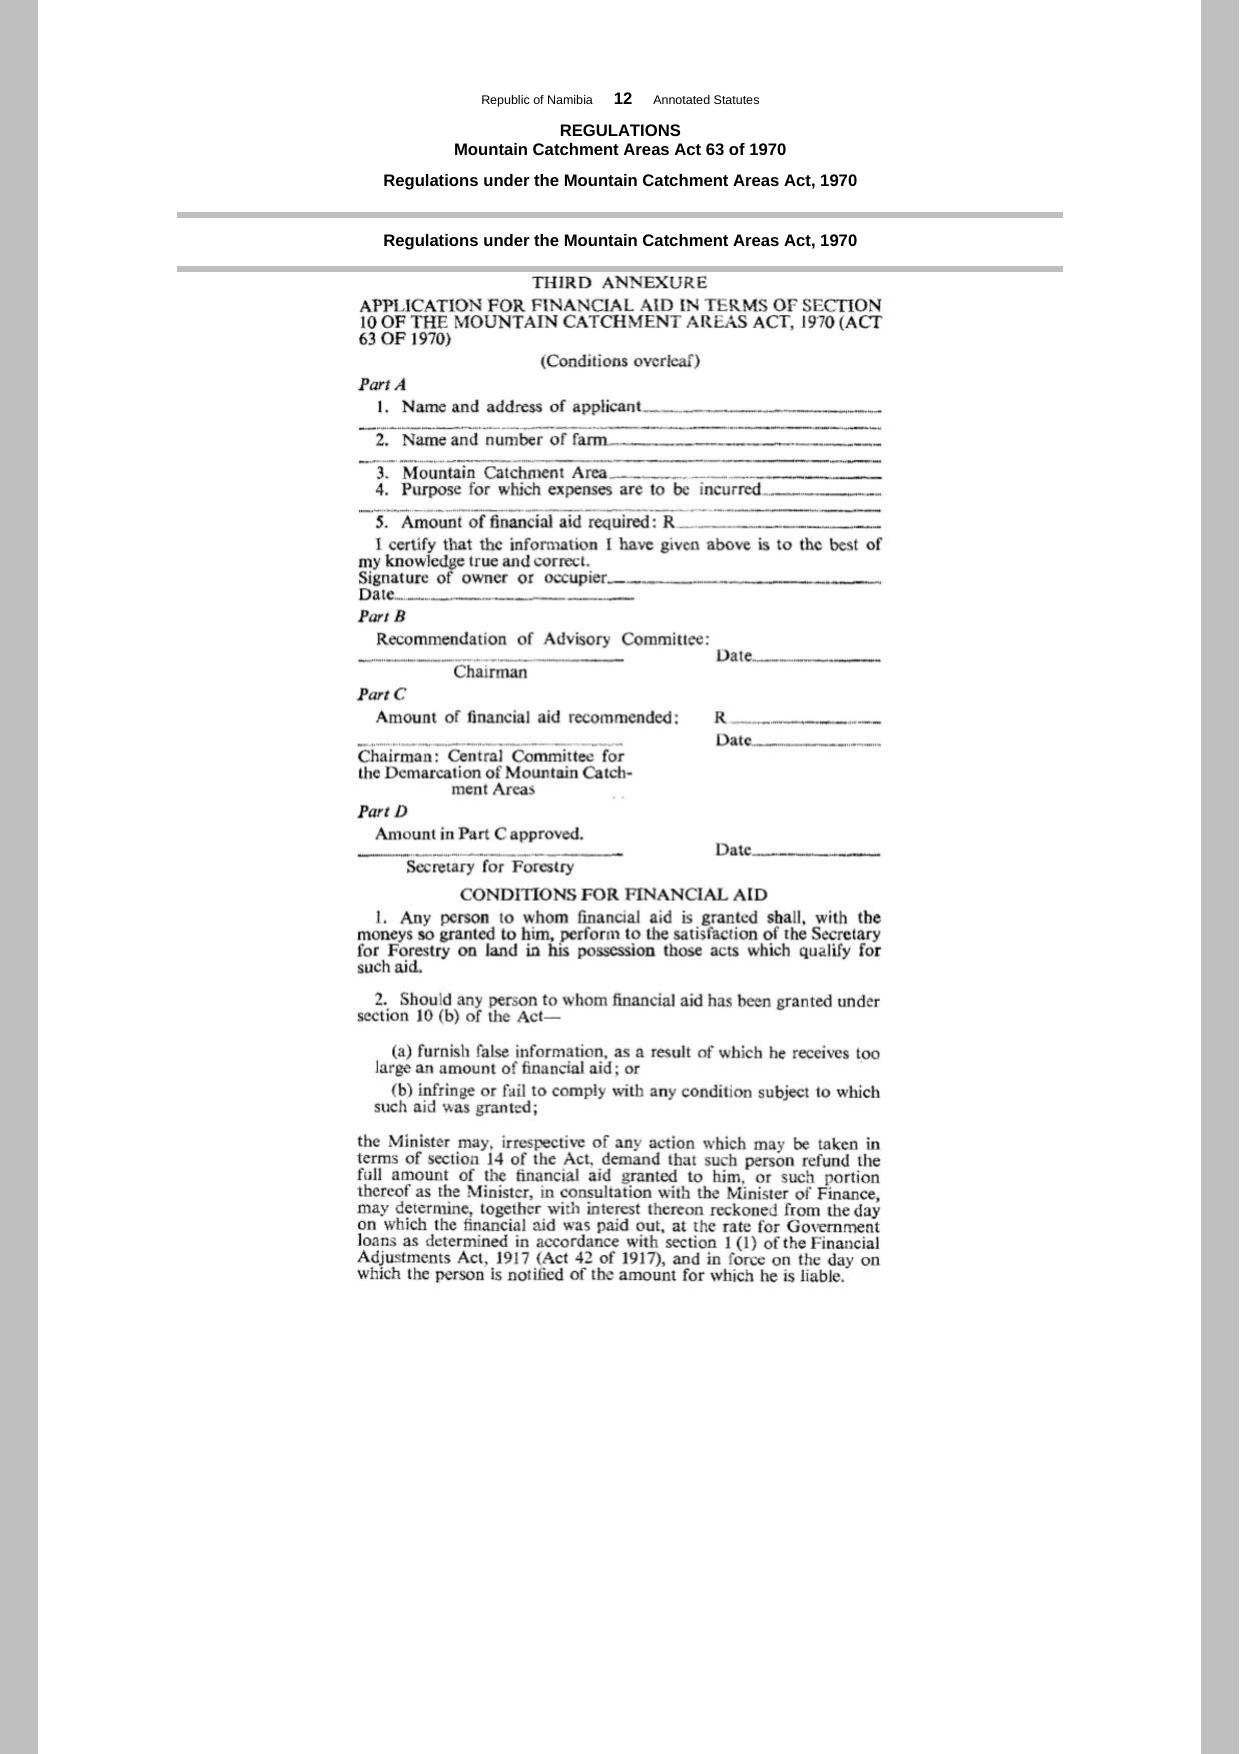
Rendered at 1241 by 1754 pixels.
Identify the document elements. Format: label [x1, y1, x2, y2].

picture [344, 272, 897, 1295]
